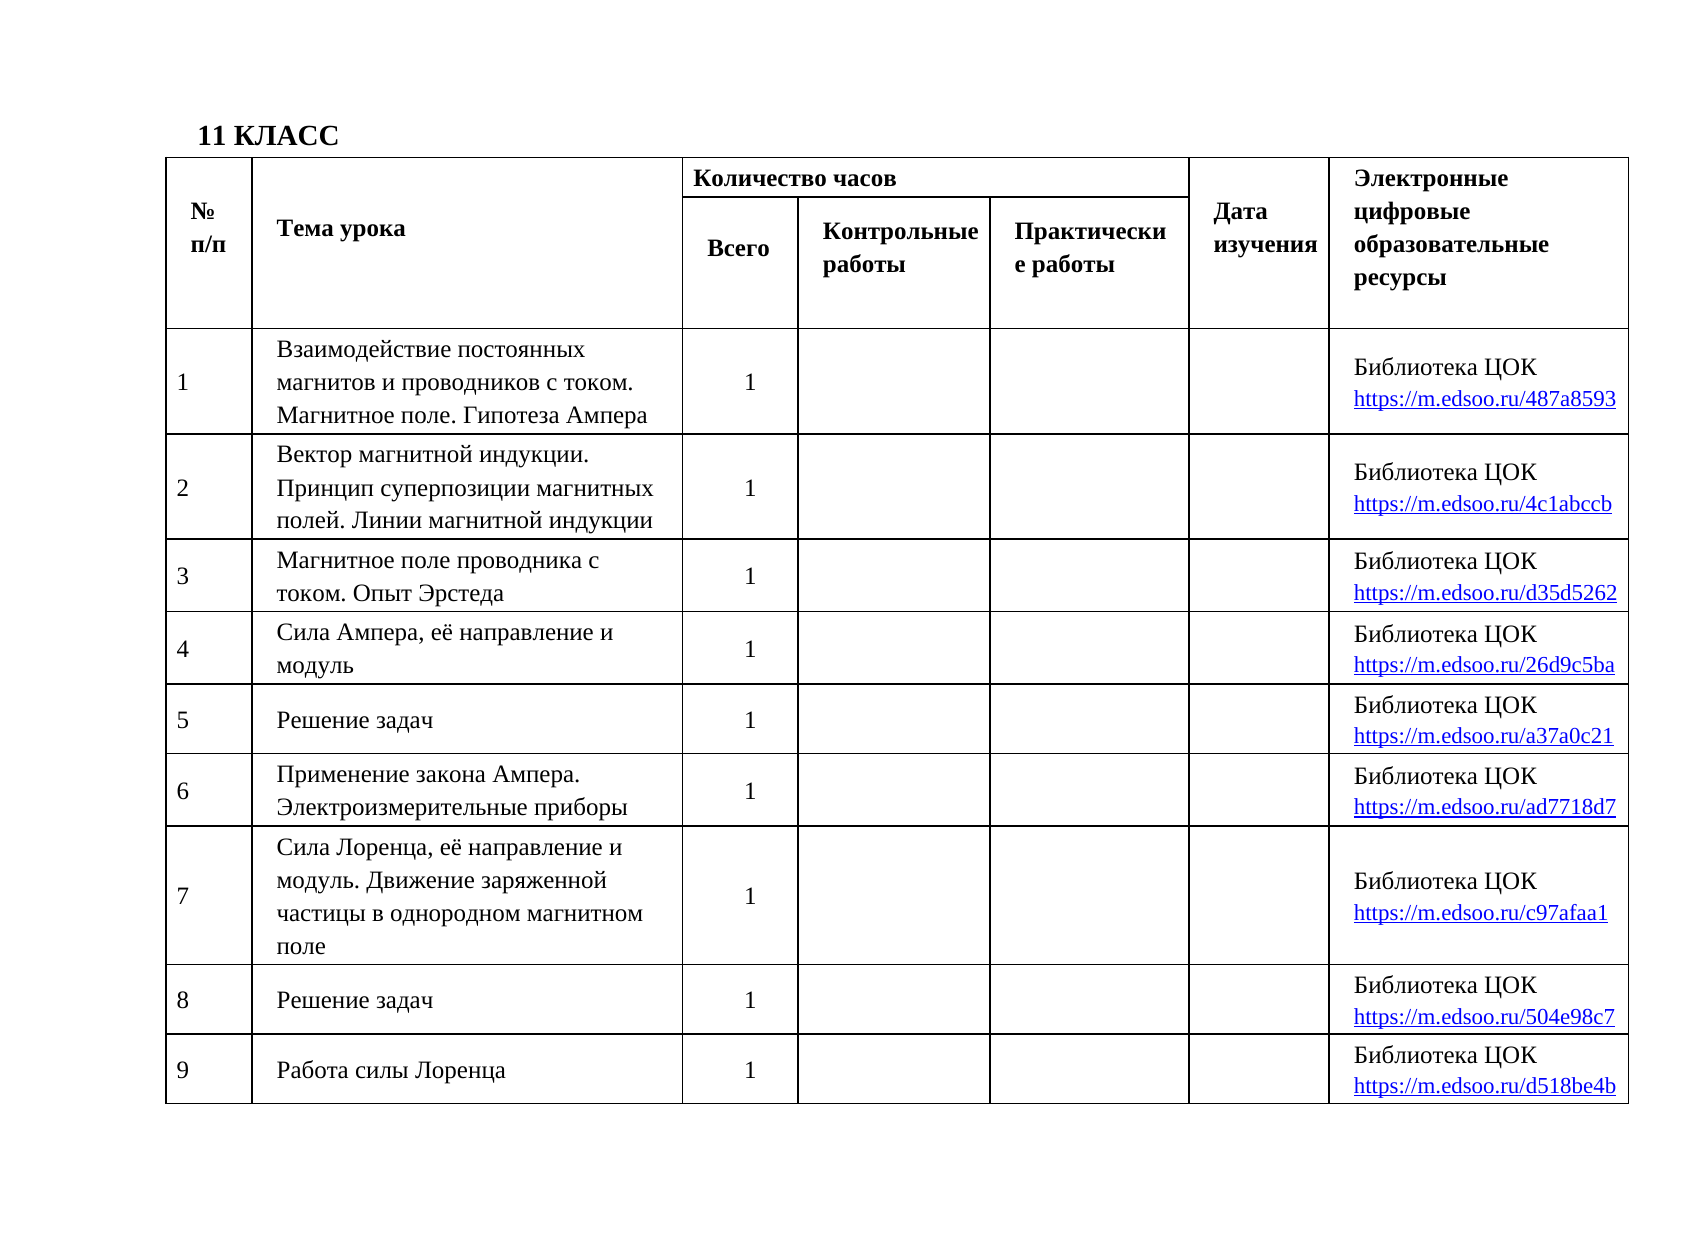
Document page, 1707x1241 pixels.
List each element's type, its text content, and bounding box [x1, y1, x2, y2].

table_cell [799, 540, 989, 611]
table_header Тема урока [253, 158, 682, 327]
table_cell [1190, 685, 1328, 753]
table_cell 1 [683, 612, 797, 683]
table_cell [1190, 827, 1328, 963]
table_cell [1190, 1035, 1328, 1103]
table_cell 3 [167, 540, 251, 611]
table_cell Всего [683, 198, 797, 327]
table_cell Библиотека ЦОК https://m.edsoo.ru/26d9c5ba [1330, 612, 1628, 683]
table_cell Сила Ампера, её направление и модуль [253, 612, 682, 683]
table_cell Библиотека ЦОК https://m.edsoo.ru/487a8593 [1330, 329, 1628, 433]
table_cell [1190, 965, 1328, 1033]
table_cell Библиотека ЦОК https://m.edsoo.ru/c97afaa1 [1330, 827, 1628, 963]
table_cell 8 [167, 965, 251, 1033]
table_cell [991, 1035, 1188, 1103]
table_cell Вектор магнитной индукции. Принцип суперпозиции магнитных полей. Линии магнитной индукции [253, 435, 682, 538]
table_cell [1190, 612, 1328, 683]
table_cell 1 [683, 754, 797, 825]
table_cell Решение задач [253, 965, 682, 1033]
table_cell 1 [683, 685, 797, 753]
table_cell Практические работы [991, 198, 1188, 327]
table_cell Библиотека ЦОК https://m.edsoo.ru/504e98c7 [1330, 965, 1628, 1033]
table_cell [991, 827, 1188, 963]
table_header Количество часов [683, 158, 1188, 196]
table_cell [991, 435, 1188, 538]
table_cell [1190, 540, 1328, 611]
table_cell 1 [683, 965, 797, 1033]
table_cell [991, 754, 1188, 825]
text 11 КЛАСС [190, 118, 1618, 152]
table_header № п/п [167, 158, 251, 327]
table_cell 7 [167, 827, 251, 963]
table_cell Контрольные работы [799, 198, 989, 327]
table_cell [1190, 329, 1328, 433]
table_cell [799, 612, 989, 683]
table_cell Библиотека ЦОК https://m.edsoo.ru/a37a0c21 [1330, 685, 1628, 753]
table_cell 1 [167, 329, 251, 433]
table_cell [799, 685, 989, 753]
table_cell Библиотека ЦОК https://m.edsoo.ru/4c1abccb [1330, 435, 1628, 538]
table_cell [991, 540, 1188, 611]
table_cell Библиотека ЦОК https://m.edsoo.ru/ad7718d7 [1330, 754, 1628, 825]
table_cell Применение закона Ампера. Электроизмерительные приборы [253, 754, 682, 825]
table_cell 6 [167, 754, 251, 825]
table_cell Решение задач [253, 685, 682, 753]
table_cell [991, 685, 1188, 753]
table_cell 5 [167, 685, 251, 753]
table_cell [991, 612, 1188, 683]
table_cell [1190, 435, 1328, 538]
table_header Электронные цифровые образовательные ресурсы [1330, 158, 1628, 327]
table_cell [799, 754, 989, 825]
table_cell Библиотека ЦОК https://m.edsoo.ru/d35d5262 [1330, 540, 1628, 611]
table_cell 4 [167, 612, 251, 683]
table_cell Взаимодействие постоянных магнитов и проводников с током. Магнитное поле. Гипотеза Ампера [253, 329, 682, 433]
table_cell [799, 1035, 989, 1103]
table_cell [1190, 754, 1328, 825]
table_cell 1 [683, 827, 797, 963]
table_cell [799, 965, 989, 1033]
table_cell Библиотека ЦОК https://m.edsoo.ru/d518be4b [1330, 1035, 1628, 1103]
table_cell [799, 329, 989, 433]
table_cell [799, 827, 989, 963]
table_cell [799, 435, 989, 538]
table_cell Сила Лоренца, её направление и модуль. Движение заряженной частицы в однородном магнитном поле [253, 827, 682, 963]
table_header Дата изучения [1190, 158, 1328, 327]
table_cell [991, 965, 1188, 1033]
table_cell [991, 329, 1188, 433]
table_cell 1 [683, 540, 797, 611]
table_cell 1 [683, 1035, 797, 1103]
table_cell 1 [683, 329, 797, 433]
table_cell 1 [683, 435, 797, 538]
table_cell 9 [167, 1035, 251, 1103]
table_cell Работа силы Лоренца [253, 1035, 682, 1103]
table_cell Магнитное поле проводника с током. Опыт Эрстеда [253, 540, 682, 611]
table_cell 2 [167, 435, 251, 538]
